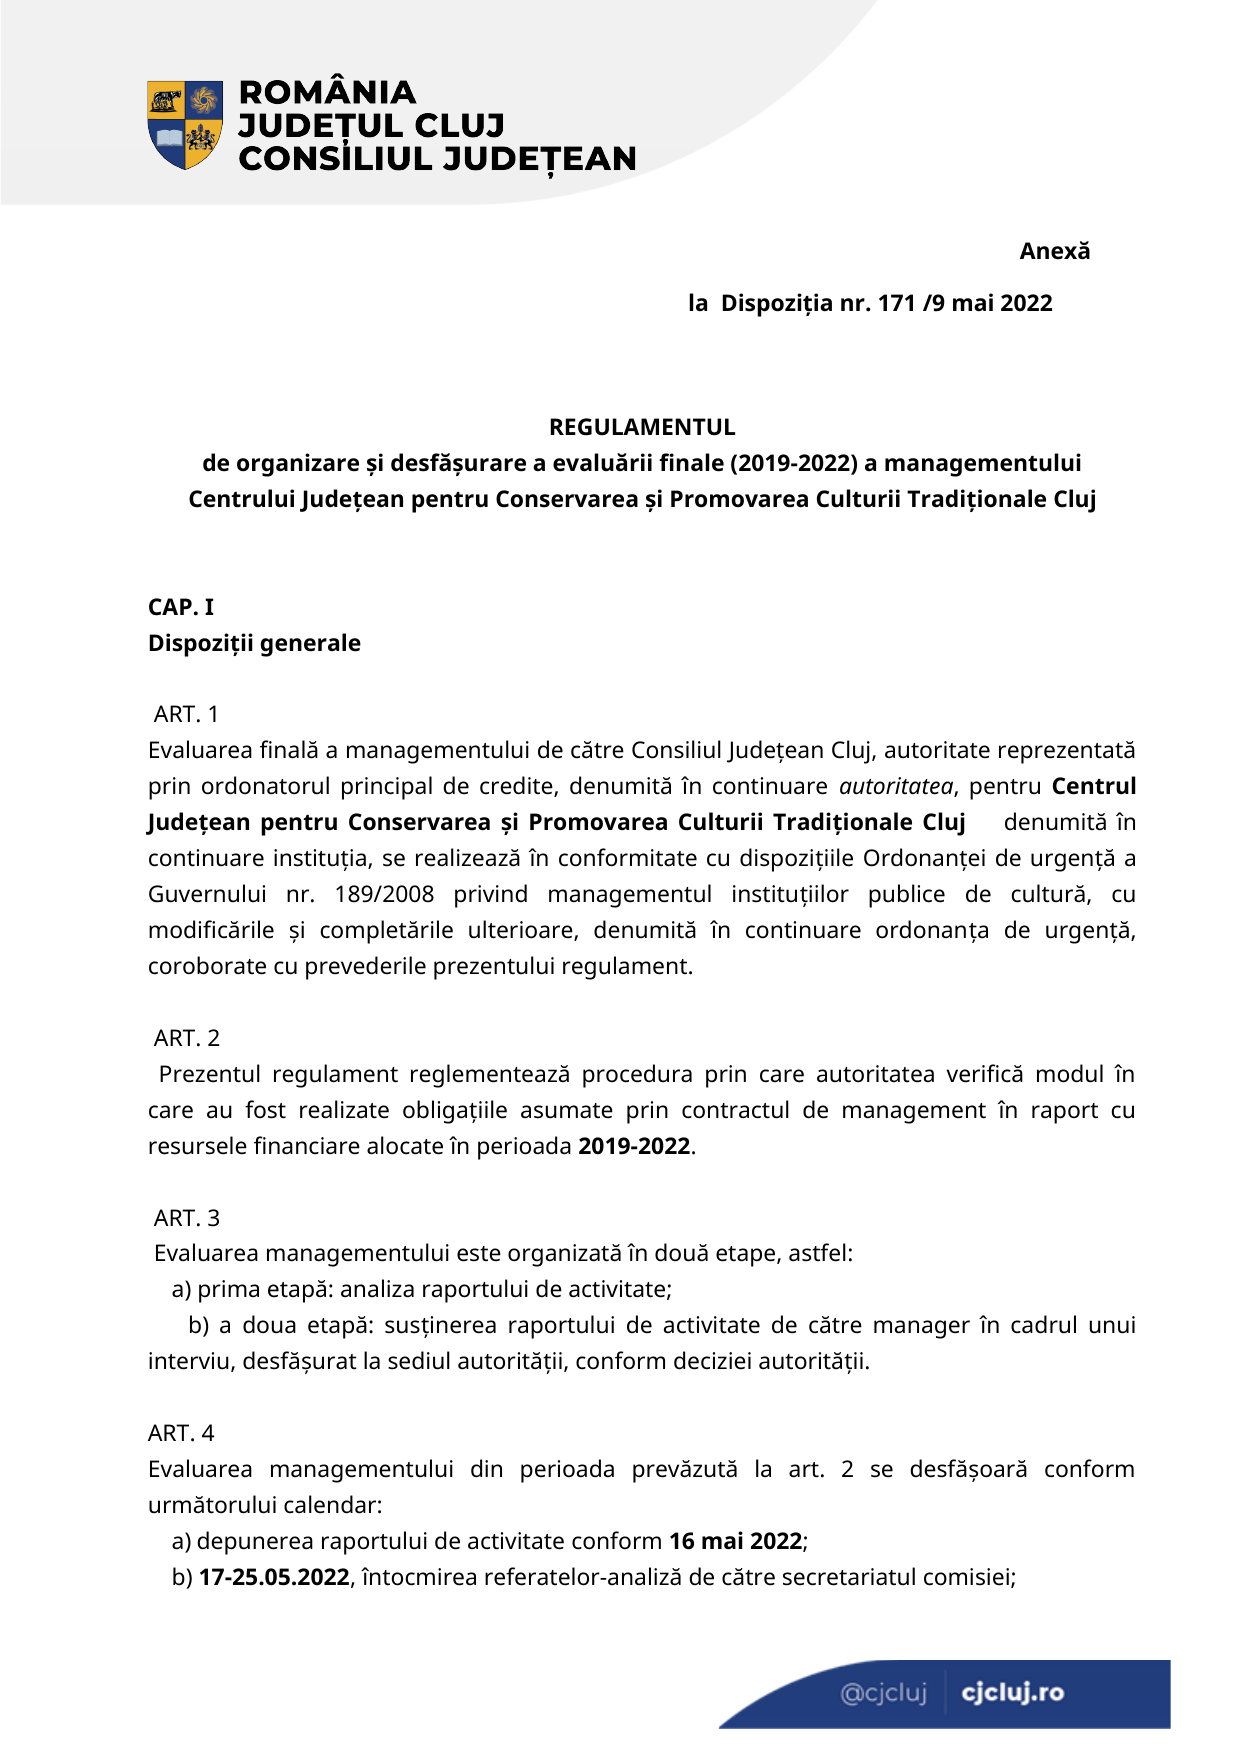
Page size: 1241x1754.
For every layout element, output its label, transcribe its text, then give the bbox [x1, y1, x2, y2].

text ART. 4 [148, 1417, 1137, 1448]
text ART. 1 [148, 698, 1137, 729]
text Dispoziţii generale [148, 626, 1137, 658]
picture [717, 1660, 1171, 1729]
text ART. 3 [148, 1201, 1137, 1233]
picture [147, 73, 636, 179]
text Evaluarea managementului din perioada prevăzută la art. 2 se desfăşoară conform următorului calendar: [148, 1453, 1137, 1520]
text b) a doua etapă: susţinerea raportului de activitate de către manager în cadrul unui interviu, desfăşurat la sediul autorităţii, conform deciziei autorităţii. [148, 1309, 1137, 1376]
text Prezentul regulament reglementează procedura prin care autoritatea verifică modul în care au fost realizate obligaţiile asumate prin contractul de management în raport cu resursele financiare alocate în perioada 2019-2022. [148, 1058, 1137, 1161]
text a) prima etapă: analiza raportului de activitate; [148, 1273, 1137, 1304]
text Evaluarea managementului este organizată în două etape, astfel: [148, 1237, 1137, 1269]
text Anexă [748, 207, 1147, 266]
text de organizare şi desfăşurare a evaluării finale (2019-2022) a managementului Centrului Judeţean pentru Conservarea şi Promovarea Culturii Tradiţionale Cluj [148, 447, 1137, 514]
text la Dispoziția nr. 171 /9 mai 2022 [148, 287, 1149, 318]
text b) 17-25.05.2022, întocmirea referatelor-analiză de către secretariatul comisiei; [148, 1561, 1137, 1592]
text Evaluarea finală a managementului de către Consiliul Județean Cluj, autoritate reprezentată prin ordonatorul principal de credite, denumită în continuare autoritatea, pentru Centrul Judeţean pentru Conservarea şi Promovarea Culturii Tradiţionale Cluj denumită în continuare instituţia, se realizează în conformitate cu dispoziţiile <LLNK 12008 189180 301 0 47>Ordonanţei de urgenţă a Guvernului nr. 189/2008 privind managementul instituţiilor publice de cultură, cu modificările şi completările ulterioare, denumită în continuare ordonanţa de urgenţă, coroborate cu prevederile prezentului regulament. [148, 734, 1137, 981]
text CAP. I [148, 591, 1137, 622]
text ART. 2 [148, 1022, 1137, 1053]
text a) depunerea raportului de activitate conform 16 mai 2022; [148, 1525, 1137, 1556]
text REGULAMENTUL [148, 411, 1137, 442]
